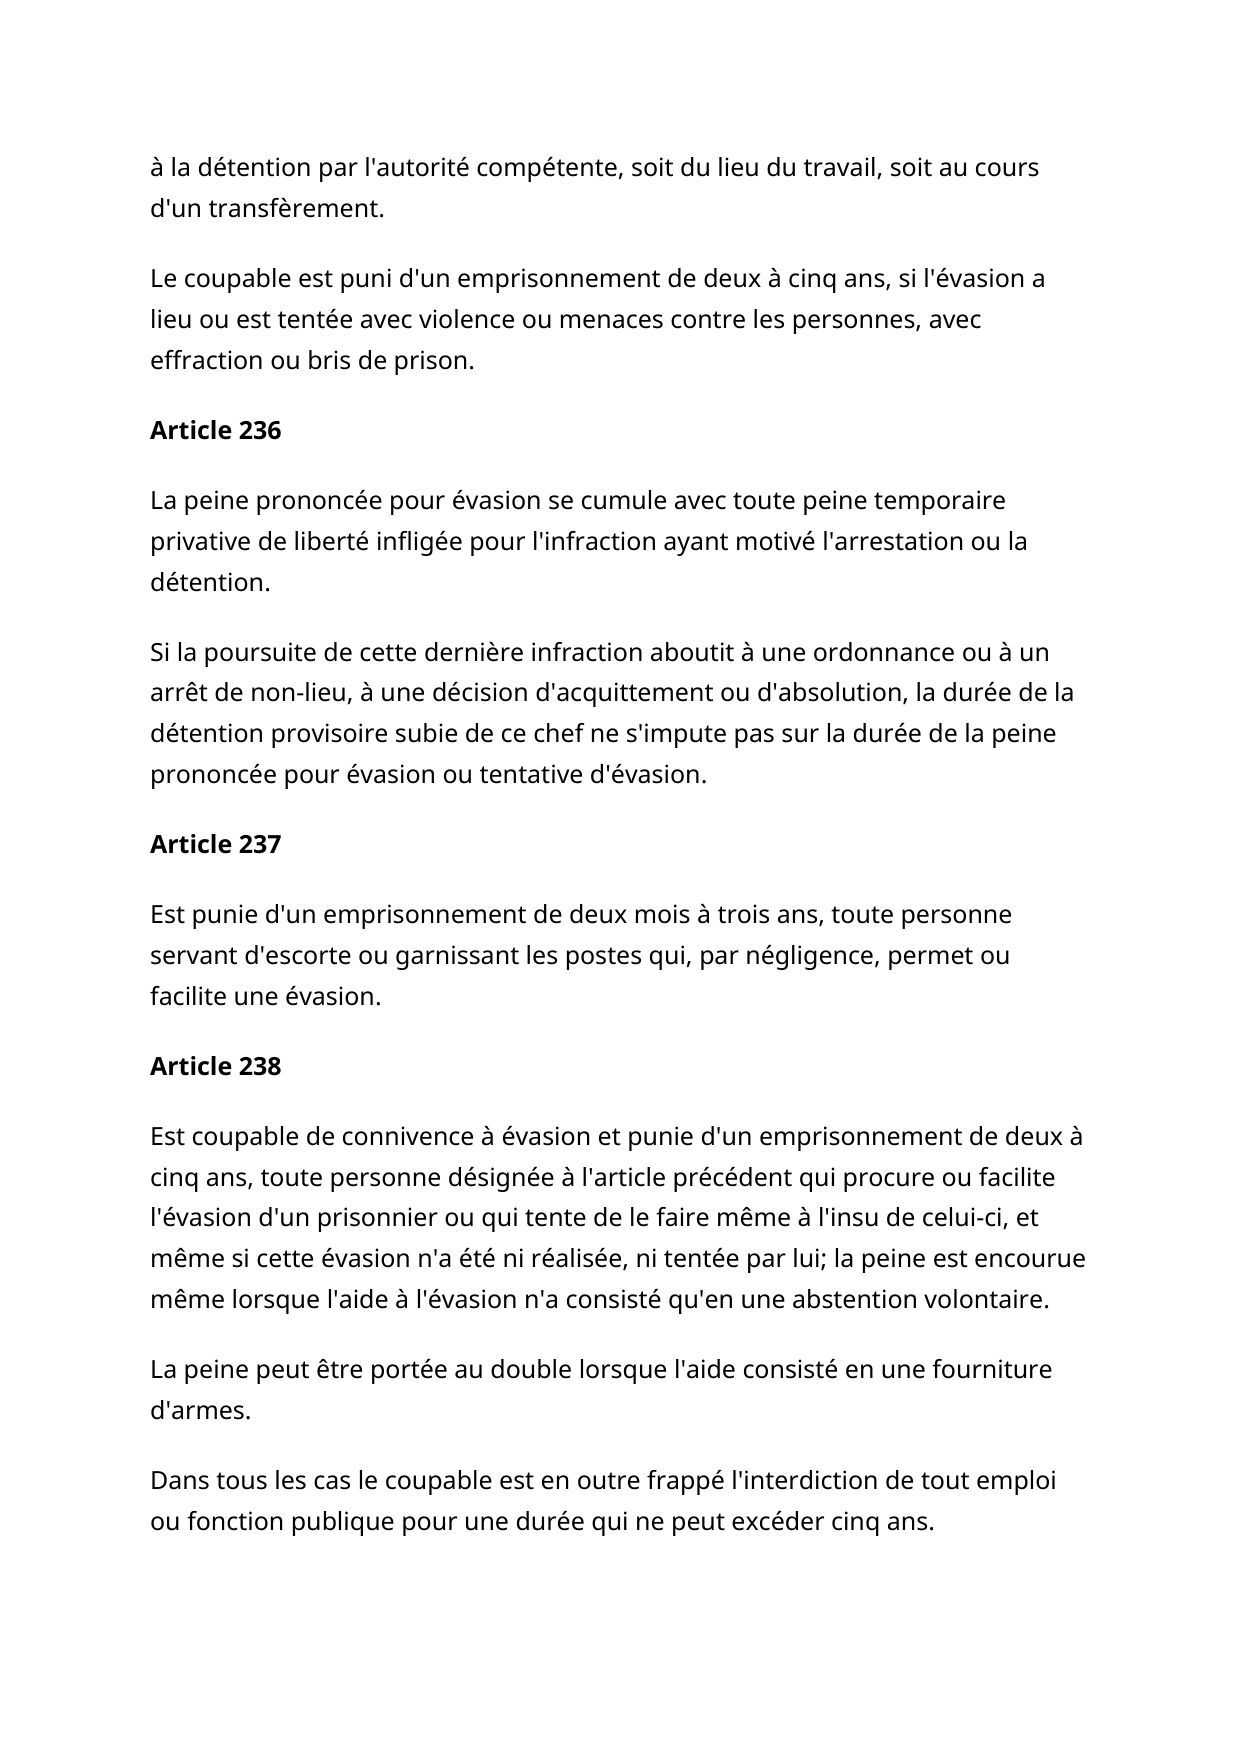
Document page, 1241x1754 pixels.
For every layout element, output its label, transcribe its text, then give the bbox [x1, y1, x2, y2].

text Dans tous les cas le coupable est en outre frappé l'interdiction de tout emploi ou fonction publique pour une durée qui ne peut excéder cinq ans. [150, 1462, 1090, 1537]
text La peine prononcée pour évasion se cumule avec toute peine temporaire privative de liberté infligée pour l'infraction ayant motivé l'arrestation ou la détention. [150, 482, 1090, 598]
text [150, 150, 1090, 225]
text Article 238 [150, 1048, 1090, 1082]
text Article 237 [150, 827, 1090, 861]
text La peine peut être portée au double lorsque l'aide consisté en une fourniture d'armes. [150, 1352, 1090, 1427]
text Est punie d'un emprisonnement de deux mois à trois ans, toute personne servant d'escorte ou garnissant les postes qui, par négligence, permet ou facilite une évasion. [150, 897, 1090, 1012]
text Est coupable de connivence à évasion et punie d'un emprisonnement de deux à cinq ans, toute personne désignée à l'article précédent qui procure ou facilite l'évasion d'un prisonnier ou qui tente de le faire même à l'insu de celui-ci, et même si cette évasion n'a été ni réalisée, ni tentée par lui; la peine est encourue même lorsque l'aide à l'évasion n'a consisté qu'en une abstention volontaire. [150, 1118, 1090, 1316]
text Le coupable est puni d'un emprisonnement de deux à cinq ans, si l'évasion a lieu ou est tentée avec violence ou menaces contre les personnes, avec effraction ou bris de prison. [150, 261, 1090, 377]
text Si la poursuite de cette dernière infraction aboutit à une ordonnance ou à un arrêt de non-lieu, à une décision d'acquittement ou d'absolution, la durée de la détention provisoire subie de ce chef ne s'impute pas sur la durée de la peine prononcée pour évasion ou tentative d'évasion. [150, 634, 1090, 791]
text Article 236 [150, 412, 1090, 447]
